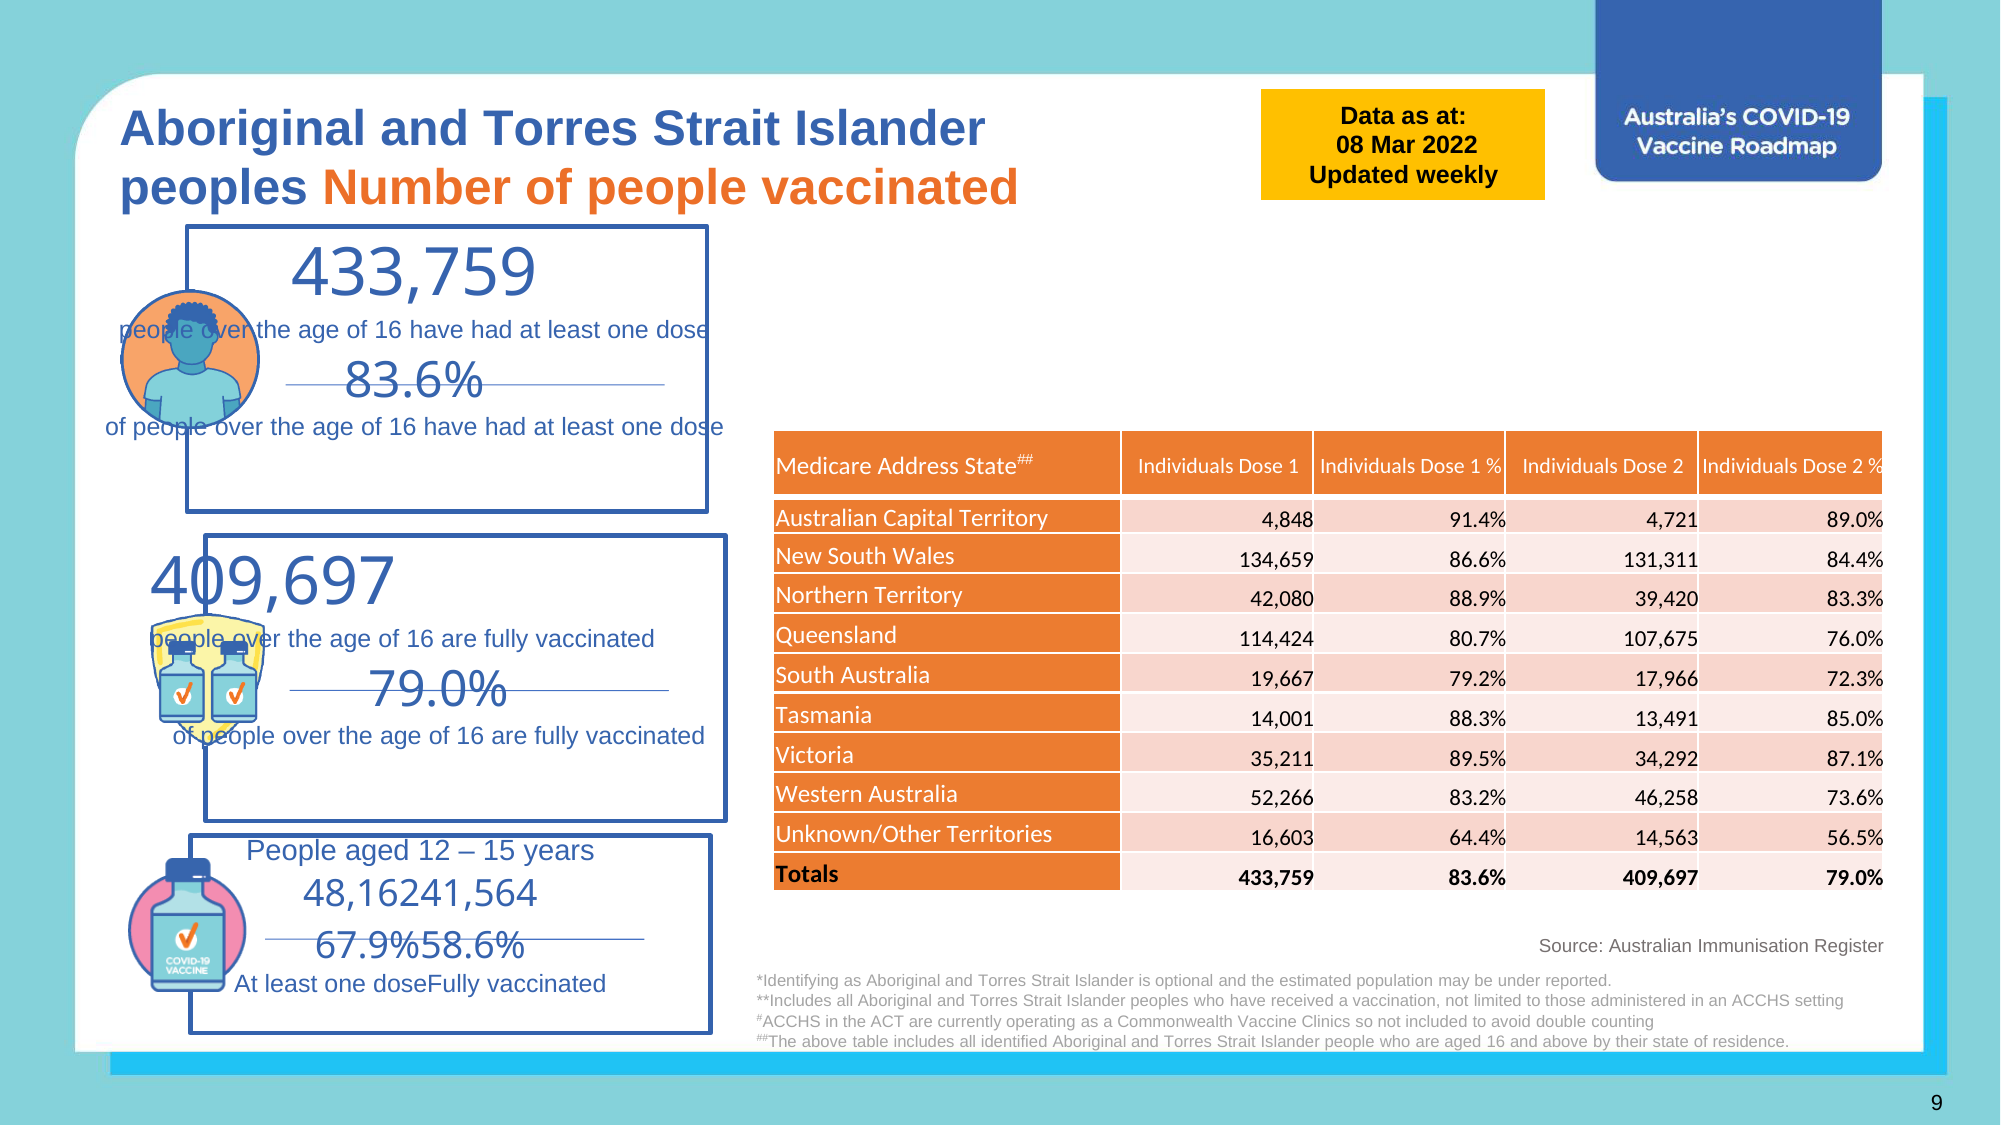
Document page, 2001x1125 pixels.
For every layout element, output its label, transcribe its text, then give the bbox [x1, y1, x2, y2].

subtitle Source: Australian Immunisation Register [54, 934, 1884, 956]
text #ACCHS in the ACT are currently operating as a Commonwealth Vaccine Clinics so not included to avoid double counting [756, 1011, 1967, 1031]
text ##The above table includes all identified Aboriginal and Torres Strait Islander people who are aged 16 and above by their state of residence. [756, 1031, 1967, 1051]
picture [0, 0, 2001, 1125]
text **Includes all Aboriginal and Torres Strait Islander peoples who have received a vaccination, not limited to those administered in an ACCHS setting [756, 991, 1967, 1010]
text *Identifying as Aboriginal and Torres Strait Islander is optional and the estimated population may be under reported. [756, 971, 1967, 990]
subtitle 9 [54, 1090, 1943, 1116]
text Aboriginal and Torres Strait Islander peoples Number of people vaccinated [119, 99, 1184, 215]
